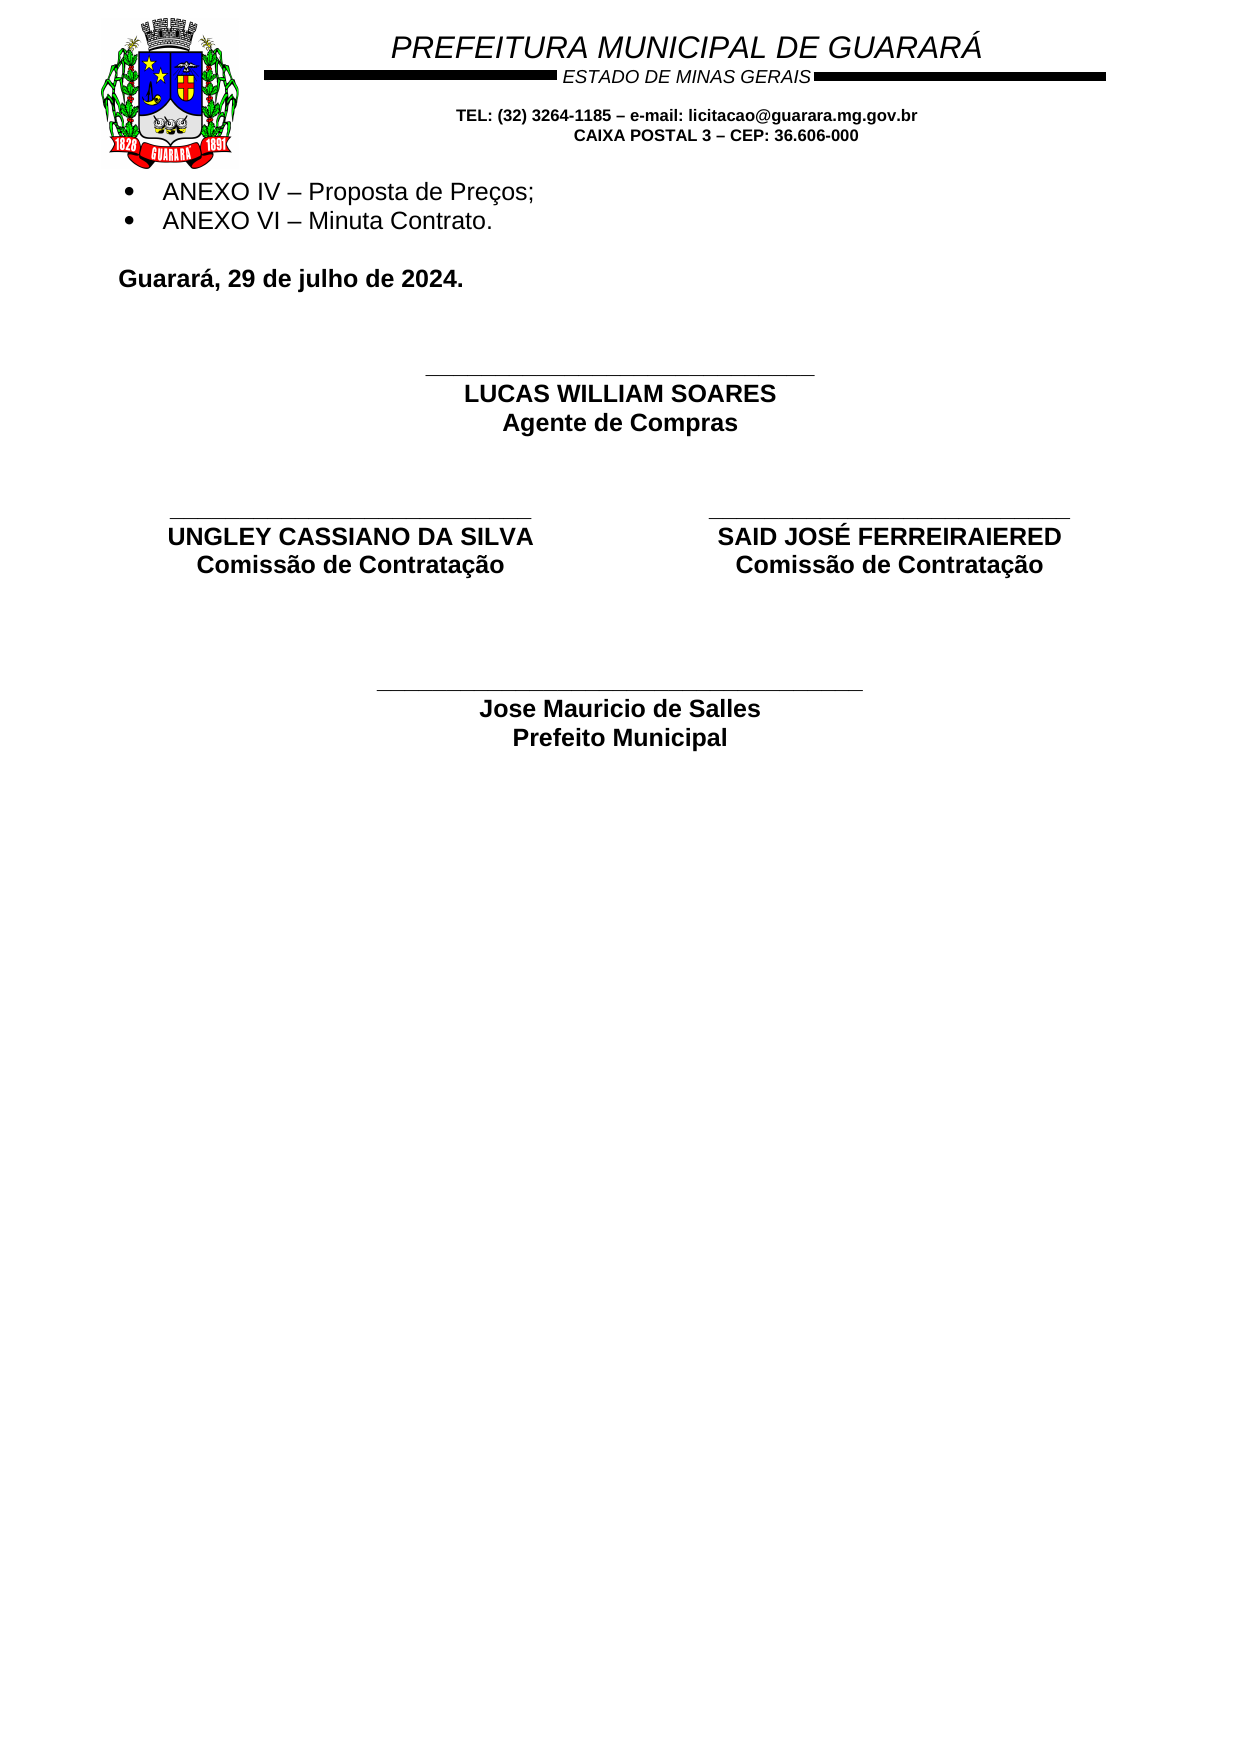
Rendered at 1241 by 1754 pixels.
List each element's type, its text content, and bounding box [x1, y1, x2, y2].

text __________________________ [118, 493, 583, 522]
list ANEXO VI – Minuta Contrato. [125, 206, 1122, 235]
text ____________________________ [118, 350, 1122, 379]
text UNGLEY CASSIANO DA SILVA [118, 522, 583, 551]
text Agente de Compras [118, 407, 1122, 436]
text SAID JOSÉ FERREIRAIERED [657, 522, 1122, 551]
text LUCAS WILLIAM SOARES [118, 379, 1122, 407]
text Jose Mauricio de Salles [118, 694, 1122, 723]
text ___________________________________ [118, 666, 1122, 694]
text Comissão de Contratação [657, 551, 1122, 579]
text Prefeito Municipal [118, 723, 1122, 752]
text __________________________ [657, 493, 1122, 522]
picture [101, 18, 239, 169]
text Comissão de Contratação [118, 551, 583, 579]
text Guarará, 29 de julho de 2024. [118, 264, 1122, 292]
list ANEXO IV – Proposta de Preços; [125, 177, 1122, 206]
